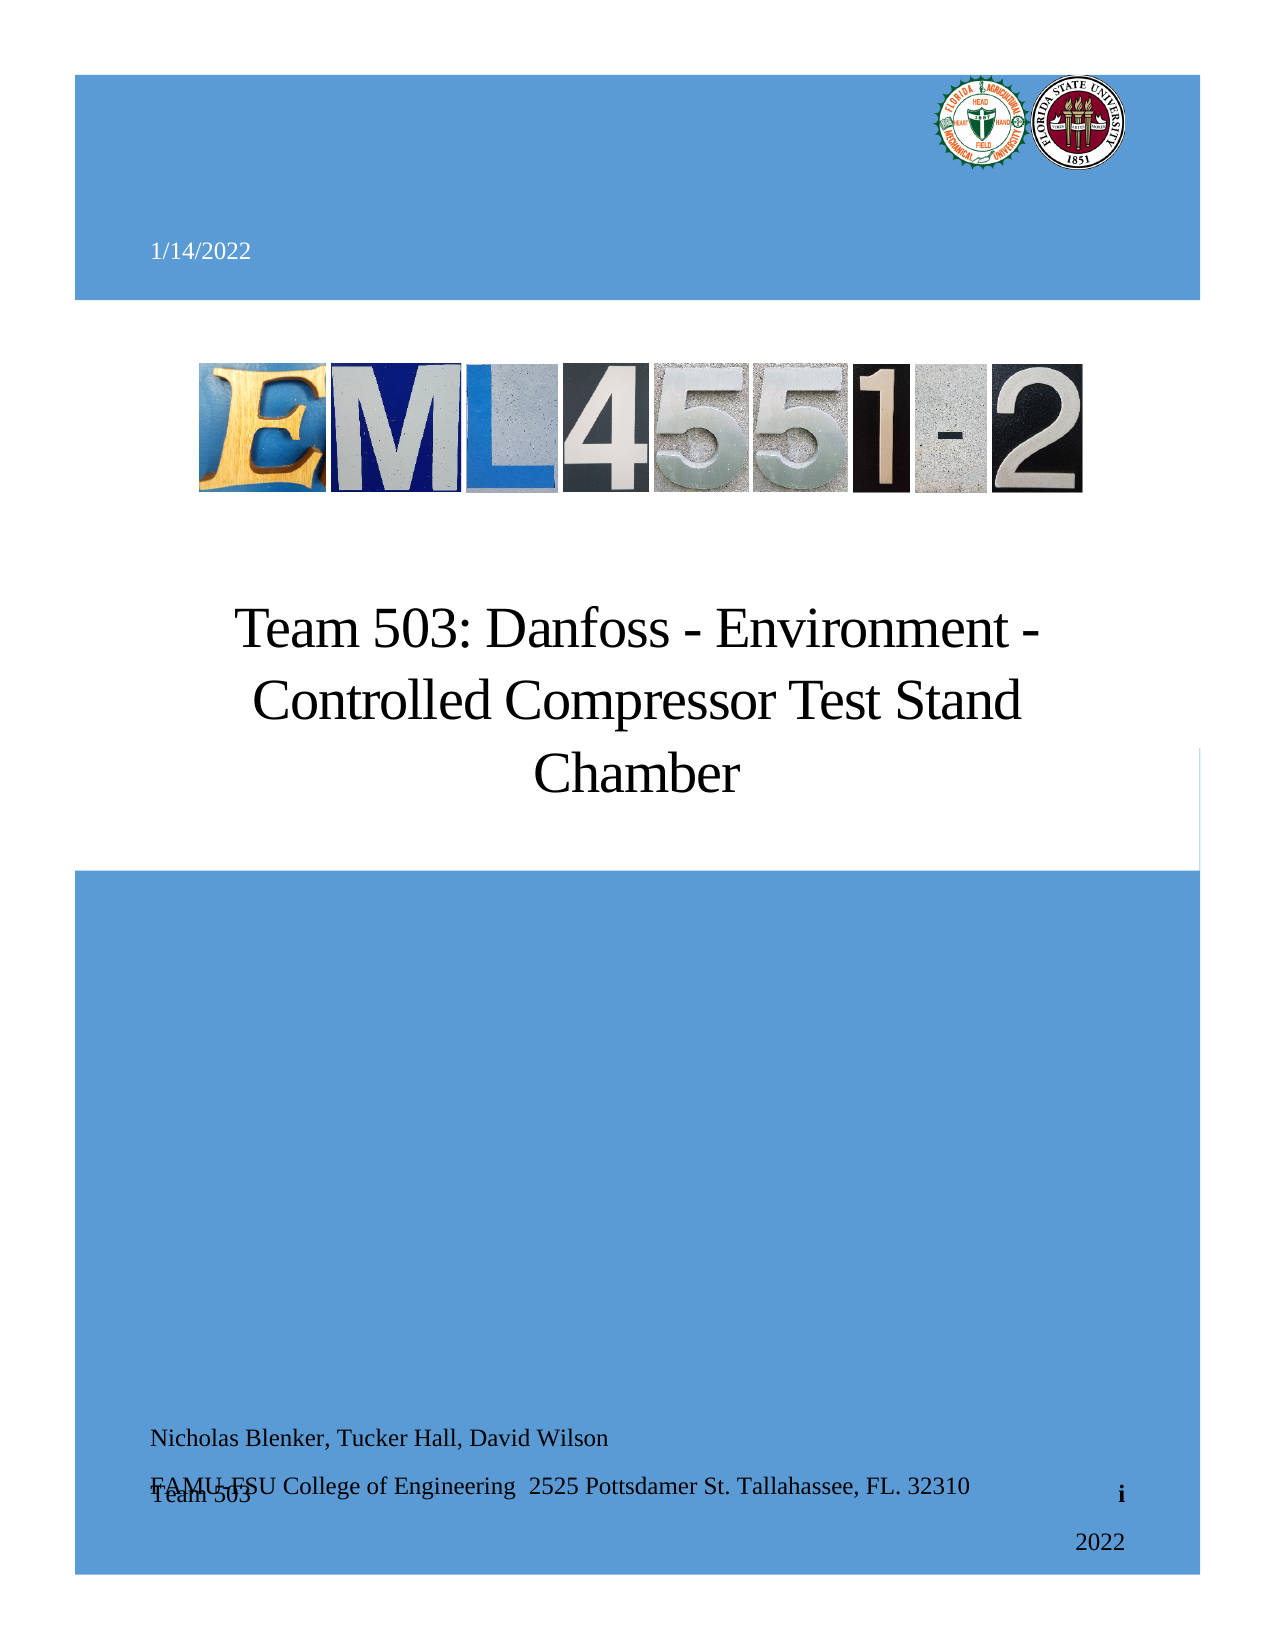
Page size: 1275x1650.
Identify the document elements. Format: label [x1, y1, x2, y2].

picture [933, 75, 1125, 170]
picture [194, 358, 1087, 497]
